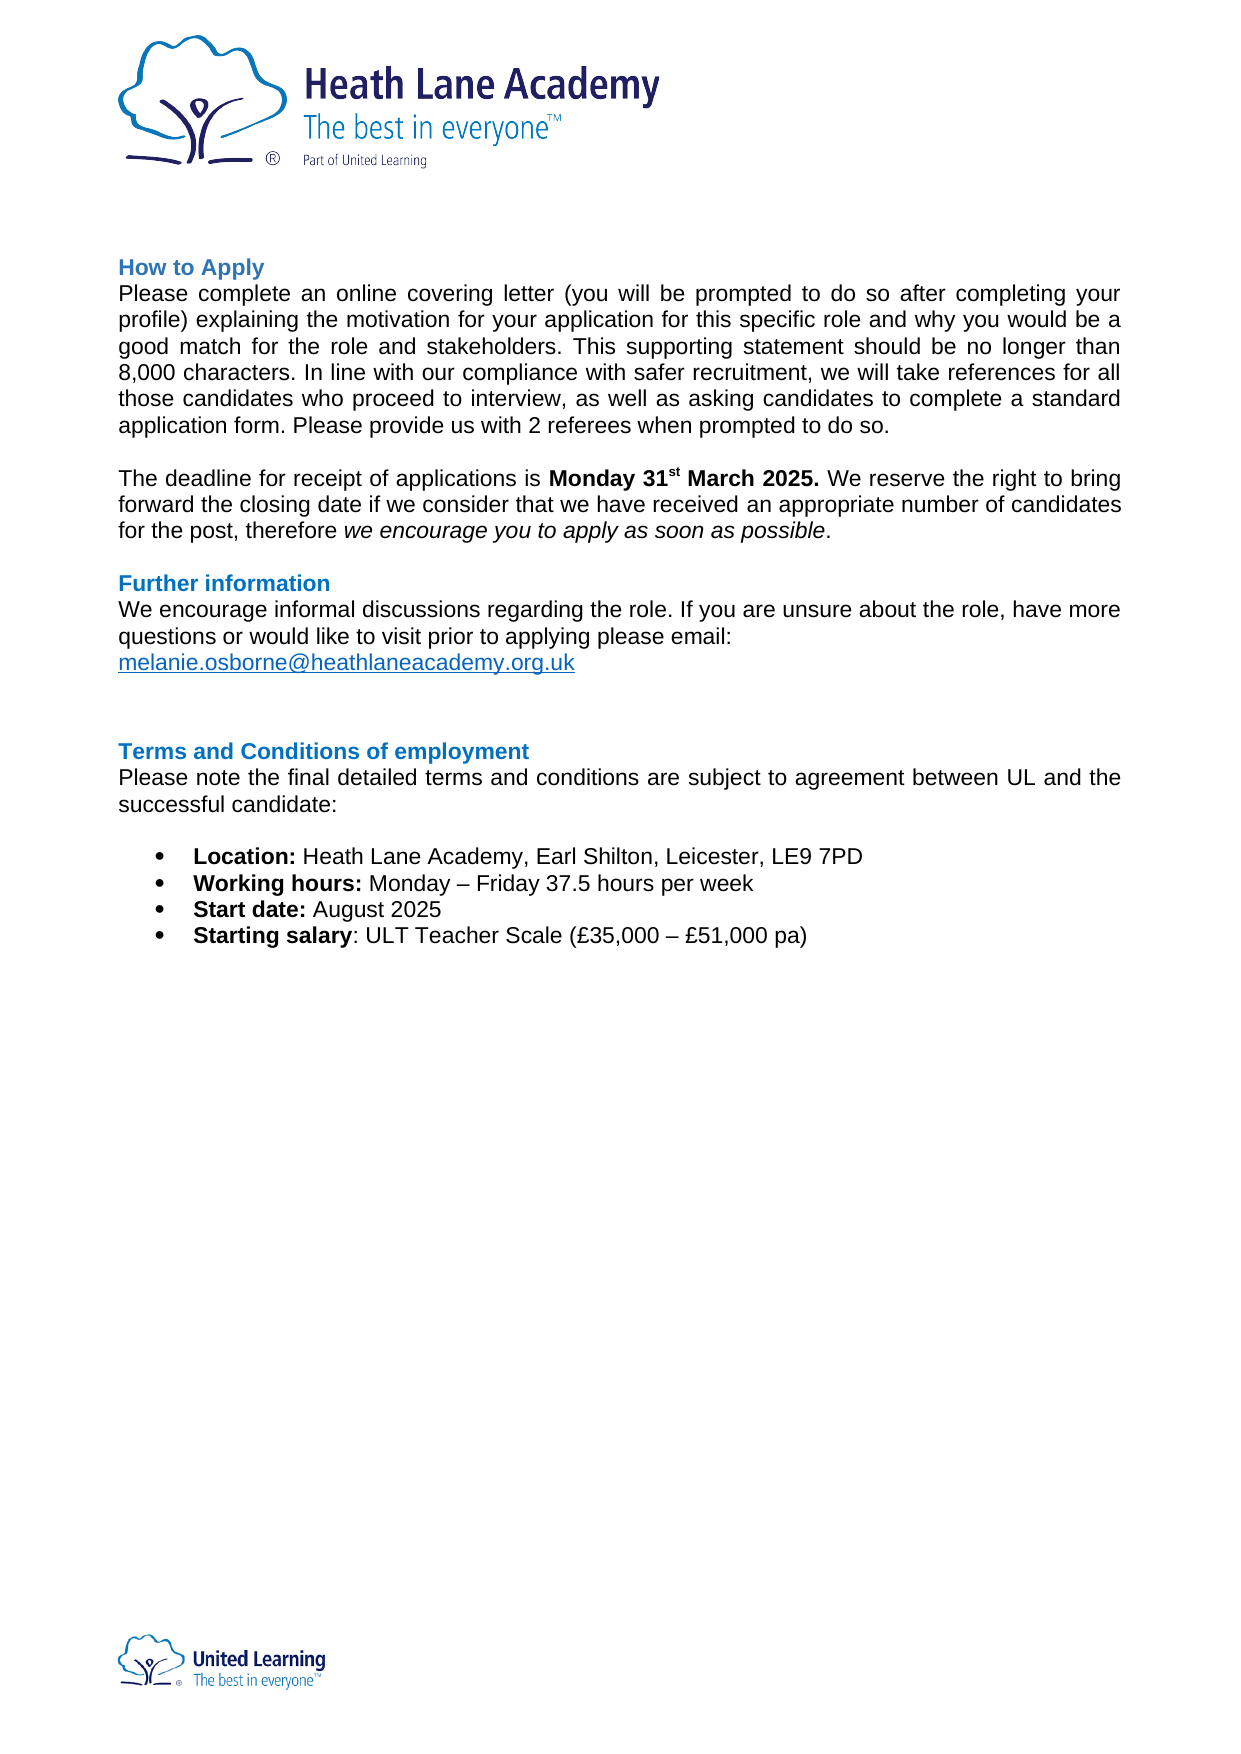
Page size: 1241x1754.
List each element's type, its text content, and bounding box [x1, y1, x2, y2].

text melanie.osborne@heathlaneacademy.org.uk [118, 649, 1122, 675]
picture [118, 35, 660, 170]
text How to Apply [118, 254, 1122, 280]
text Please note the final detailed terms and conditions are subject to agreement between UL and the successful candidate: [118, 764, 1122, 817]
text Terms and Conditions of employment [118, 738, 1122, 764]
text We encourage informal discussions regarding the role. If you are unsure about the role, have more questions or would like to visit prior to applying please email: [118, 596, 1122, 649]
picture [0, 1600, 630, 1749]
text Please complete an online covering letter (you will be prompted to do so after completing your profile) explaining the motivation for your application for this specific role and why you would be a good match for the role and stakeholders. This supporting statement should be no longer than 8,000 characters. In line with our compliance with safer recruitment, we will take references for all those candidates who proceed to interview, as well as asking candidates to complete a standard application form. Please provide us with 2 referees when prompted to do so. [118, 280, 1122, 438]
list Starting salary: ULT Teacher Scale (£35,000 – £51,000 pa) [156, 922, 1122, 949]
list Location: Heath Lane Academy, Earl Shilton, Leicester, LE9 7PD [156, 843, 1122, 869]
text Further information [118, 570, 1122, 596]
list Start date: August 2025 [156, 896, 1122, 922]
text The deadline for receipt of applications is Monday 31st March 2025. We reserve the right to bring forward the closing date if we consider that we have received an appropriate number of candidates for the post, therefore we encourage you to apply as soon as possible. [118, 464, 1122, 543]
list Working hours: Monday – Friday 37.5 hours per week [156, 869, 1122, 896]
